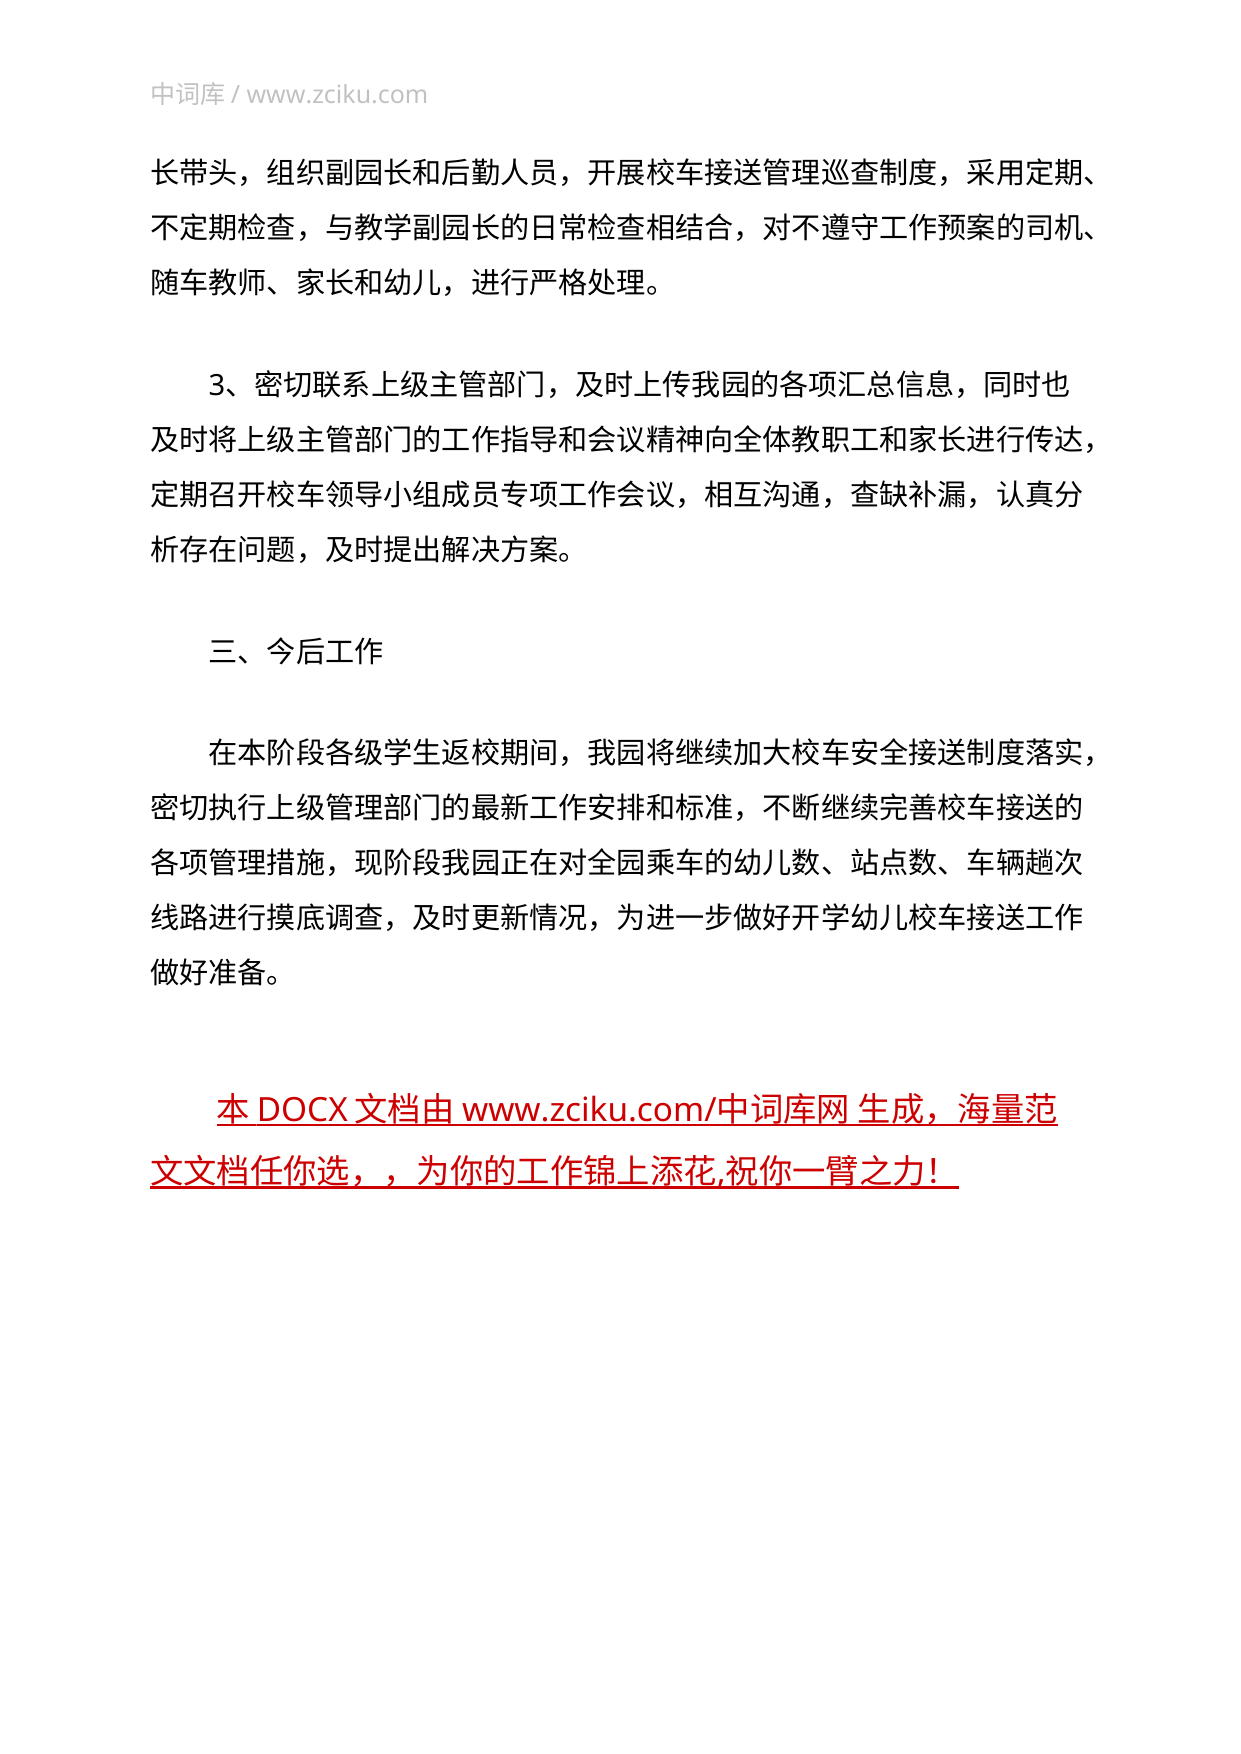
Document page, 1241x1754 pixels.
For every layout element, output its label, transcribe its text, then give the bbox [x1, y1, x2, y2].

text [150, 150, 1090, 302]
text 本DOCX文档由 www.zciku.com/中词库网 生成，海量范文文档任你选，，为你的工作锦上添花,祝你一臂之力！ [150, 1082, 1090, 1194]
text 三、今后工作 [150, 628, 1090, 670]
text 在本阶段各级学生返校期间，我园将继续加大校车安全接送制度落实，密切执行上级管理部门的最新工作安排和标准，不断继续完善校车接送的各项管理措施，现阶段我园正在对全园乘车的幼儿数、站点数、车辆趟次线路进行摸底调查，及时更新情况，为进一步做好开学幼儿校车接送工作做好准备。 [150, 730, 1090, 992]
text 3、密切联系上级主管部门，及时上传我园的各项汇总信息，同时也及时将上级主管部门的工作指导和会议精神向全体教职工和家长进行传达，定期召开校车领导小组成员专项工作会议，相互沟通，查缺补漏，认真分析存在问题，及时提出解决方案。 [150, 362, 1090, 569]
